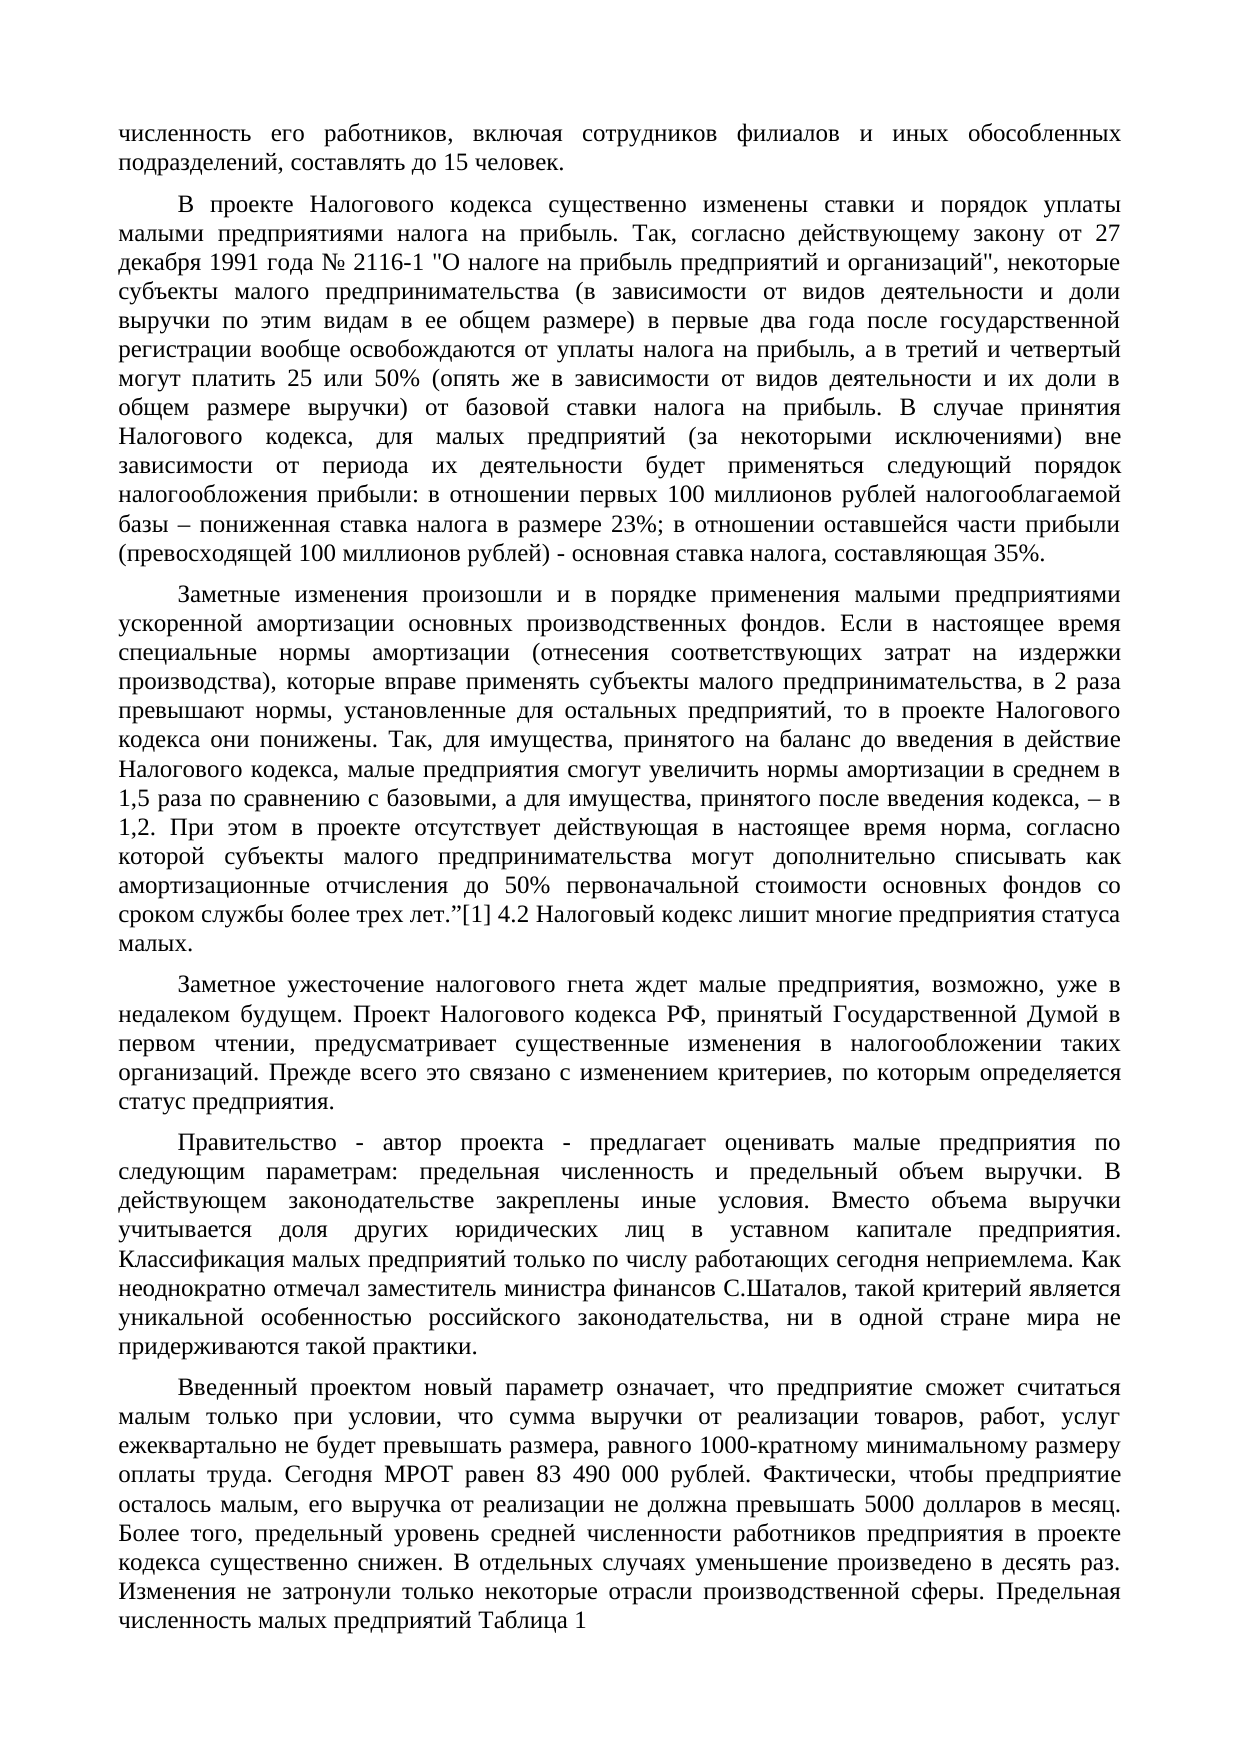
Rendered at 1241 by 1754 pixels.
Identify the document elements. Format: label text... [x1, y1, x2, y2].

text Введенный проектом новый параметр означает, что предприятие сможет считаться малым только при условии, что сумма выручки от реализации товаров, работ, услуг ежеквартально не будет превышать размера, равного 1000-кратному минимальному размеру оплаты труда. Сегодня МРОТ равен 83 490 000 рублей. Фактически, чтобы предприятие осталось малым, его выручка от реализации не должна превышать 5000 долларов в месяц. Более того, предельный уровень средней численности работников предприятия в проекте кодекса существенно снижен. В отдельных случаях уменьшение произведено в десять раз. Изменения не затронули только некоторые отрасли производственной сферы. Предельная численность малых предприятий Таблица 1 [118, 1372, 1122, 1634]
text Правительство - автор проекта - предлагает оценивать малые предприятия по следующим параметрам: предельная численность и предельный объем выручки. В действующем законодательстве закреплены иные условия. Вместо объема выручки учитывается доля других юридических лиц в уставном капитале предприятия. Классификация малых предприятий только по числу работающих сегодня неприемлема. Как неоднократно отмечал заместитель министра финансов С.Шаталов, такой критерий является уникальной особенностью российского законодательства, ни в одной стране мира не придерживаются такой практики. [118, 1127, 1122, 1360]
text Заметное ужесточение налогового гнета ждет малые предприятия, возможно, уже в недалеком будущем. Проект Налогового кодекса РФ, принятый Государственной Думой в первом чтении, предусматривает существенные изменения в налогообложении таких организаций. Прежде всего это связано с изменением критериев, по которым определяется статус предприятия. [118, 969, 1122, 1115]
text В проекте Налогового кодекса существенно изменены ставки и порядок уплаты малыми предприятиями налога на прибыль. Так, согласно действующему закону от 27 декабря 1991 года № 2116-1 "О налоге на прибыль предприятий и организаций", некоторые субъекты малого предпринимательства (в зависимости от видов деятельности и доли выручки по этим видам в ее общем размере) в первые два года после государственной регистрации вообще освобождаются от уплаты налога на прибыль, а в третий и четвертый могут платить 25 или 50% (опять же в зависимости от видов деятельности и их доли в общем размере выручки) от базовой ставки налога на прибыль. В случае принятия Налогового кодекса, для малых предприятий (за некоторыми исключениями) вне зависимости от периода их деятельности будет применяться следующий порядок налогообложения прибыли: в отношении первых 100 миллионов рублей налогооблагаемой базы – пониженная ставка налога в размере 23%; в отношении оставшейся части прибыли (превосходящей 100 миллионов рублей) - основная ставка налога, составляющая 35%. [118, 189, 1122, 567]
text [118, 118, 1122, 176]
text Заметные изменения произошли и в порядке применения малыми предприятиями ускоренной амортизации основных производственных фондов. Если в настоящее время специальные нормы амортизации (отнесения соответствующих затрат на издержки производства), которые вправе применять субъекты малого предпринимательства, в 2 раза превышают нормы, установленные для остальных предприятий, то в проекте Налогового кодекса они понижены. Так, для имущества, принятого на баланс до введения в действие Налогового кодекса, малые предприятия смогут увеличить нормы амортизации в среднем в 1,5 раза по сравнению с базовыми, а для имущества, принятого после введения кодекса, – в 1,2. При этом в проекте отсутствует действующая в настоящее время норма, согласно которой субъекты малого предпринимательства могут дополнительно списывать как амортизационные отчисления до 50% первоначальной стоимости основных фондов со сроком службы более трех лет.”[1] 4.2 Налоговый кодекс лишит многие предприятия статуса малых. [118, 579, 1122, 957]
